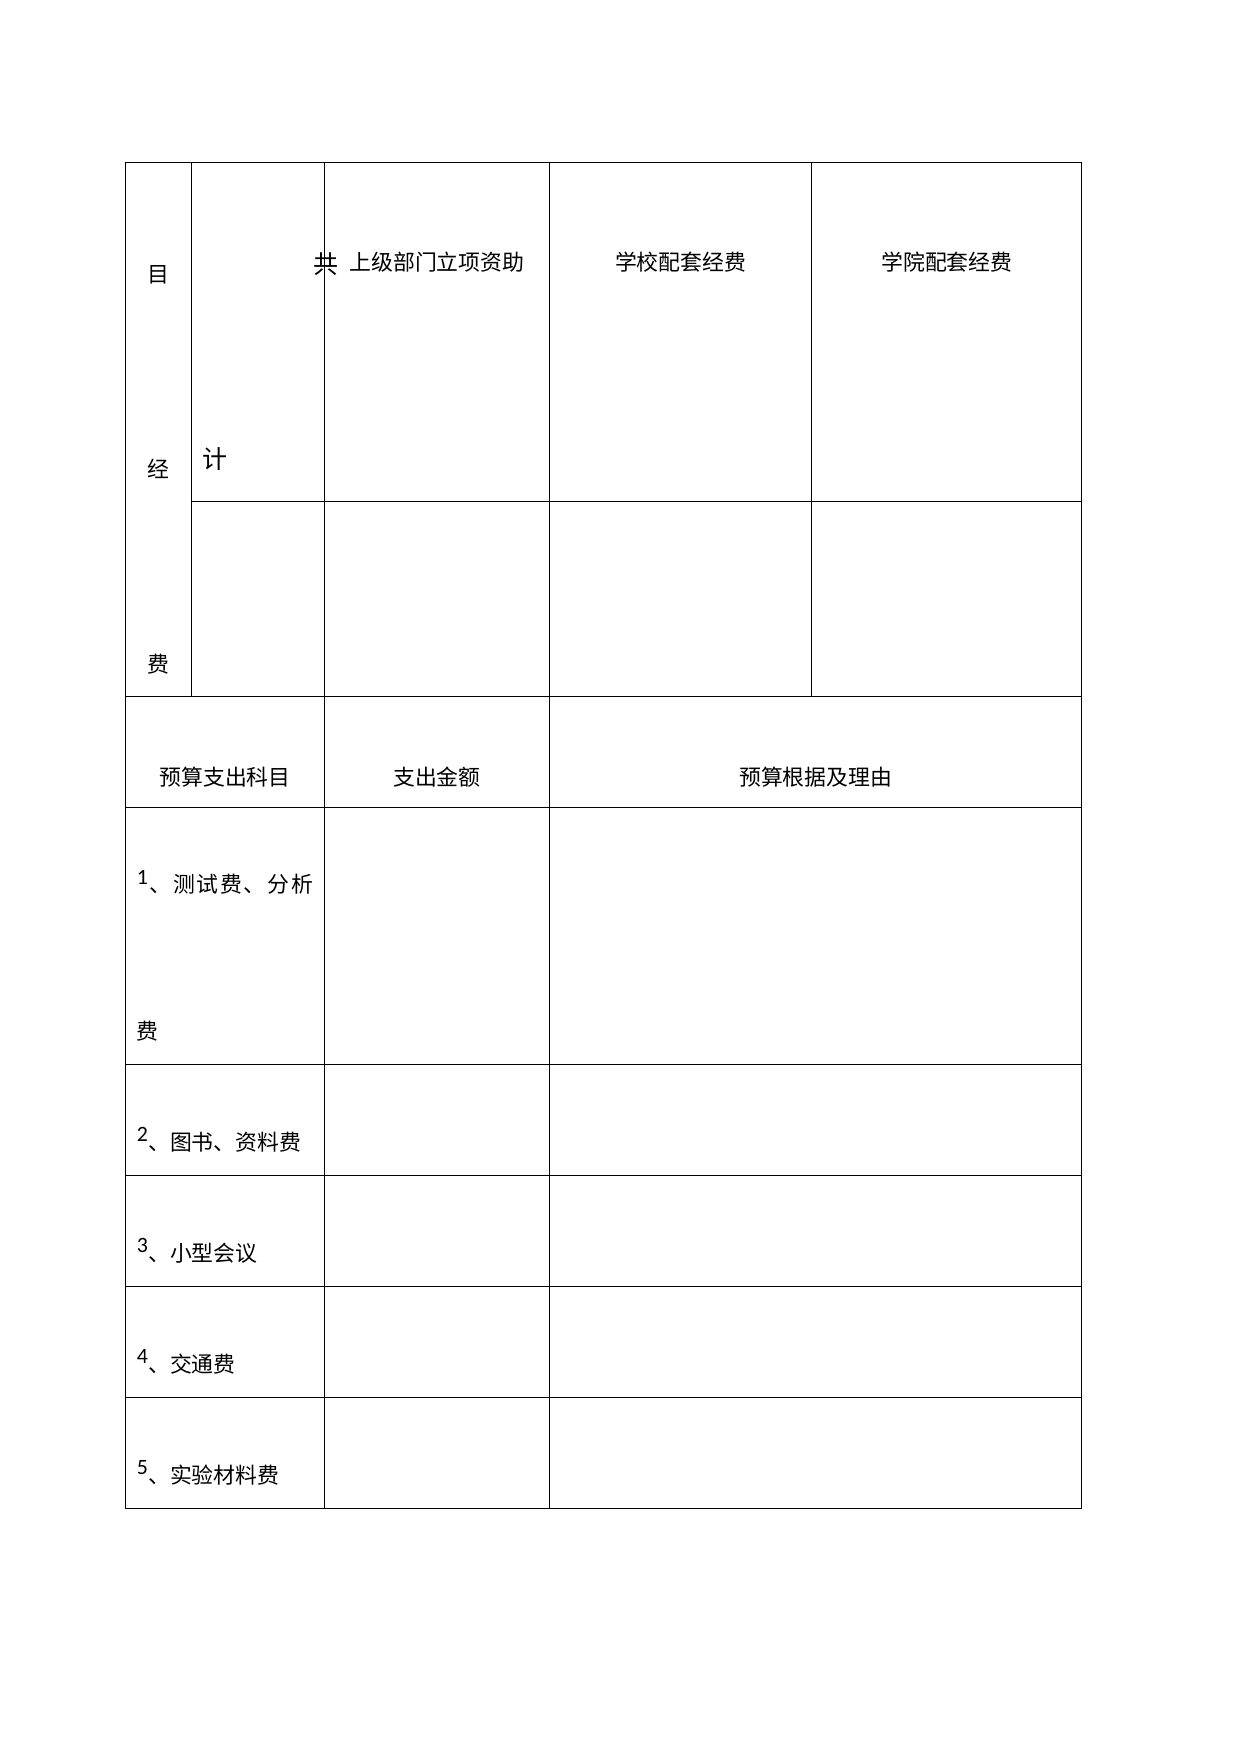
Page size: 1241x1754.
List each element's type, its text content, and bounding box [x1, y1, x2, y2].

table_cell 3、小型会议 [126, 1176, 324, 1286]
table_cell [325, 1398, 549, 1508]
table_cell 2、图书、资料费 [126, 1065, 324, 1175]
table_cell [550, 1065, 1081, 1175]
table_cell [550, 1398, 1081, 1508]
table_cell 1、测试费、分析费 [126, 808, 324, 1064]
table_cell [550, 1287, 1081, 1397]
table_cell 支出金额 [325, 697, 549, 807]
table_cell 预算根据及理由 [550, 697, 1081, 807]
table_header 项目经费 [126, 163, 191, 696]
table_cell [550, 808, 1081, 1064]
table_cell 4、交通费 [126, 1287, 324, 1397]
table_cell [325, 808, 549, 1064]
table_cell 预算支出科目 [126, 697, 324, 807]
table_cell [325, 1176, 549, 1286]
table_cell 学校配套经费 [550, 163, 811, 501]
table_cell [325, 1065, 549, 1175]
table_cell 学院配套经费 [812, 163, 1081, 501]
table_cell [325, 1287, 549, 1397]
table_cell 共计 [192, 163, 324, 501]
table_cell [550, 502, 811, 696]
table_cell [192, 502, 324, 696]
table_cell [812, 502, 1081, 696]
table_cell [325, 502, 549, 696]
table_cell 上级部门立项资助 [325, 163, 549, 501]
table_cell 5、实验材料费 [126, 1398, 324, 1508]
table_cell [550, 1176, 1081, 1286]
